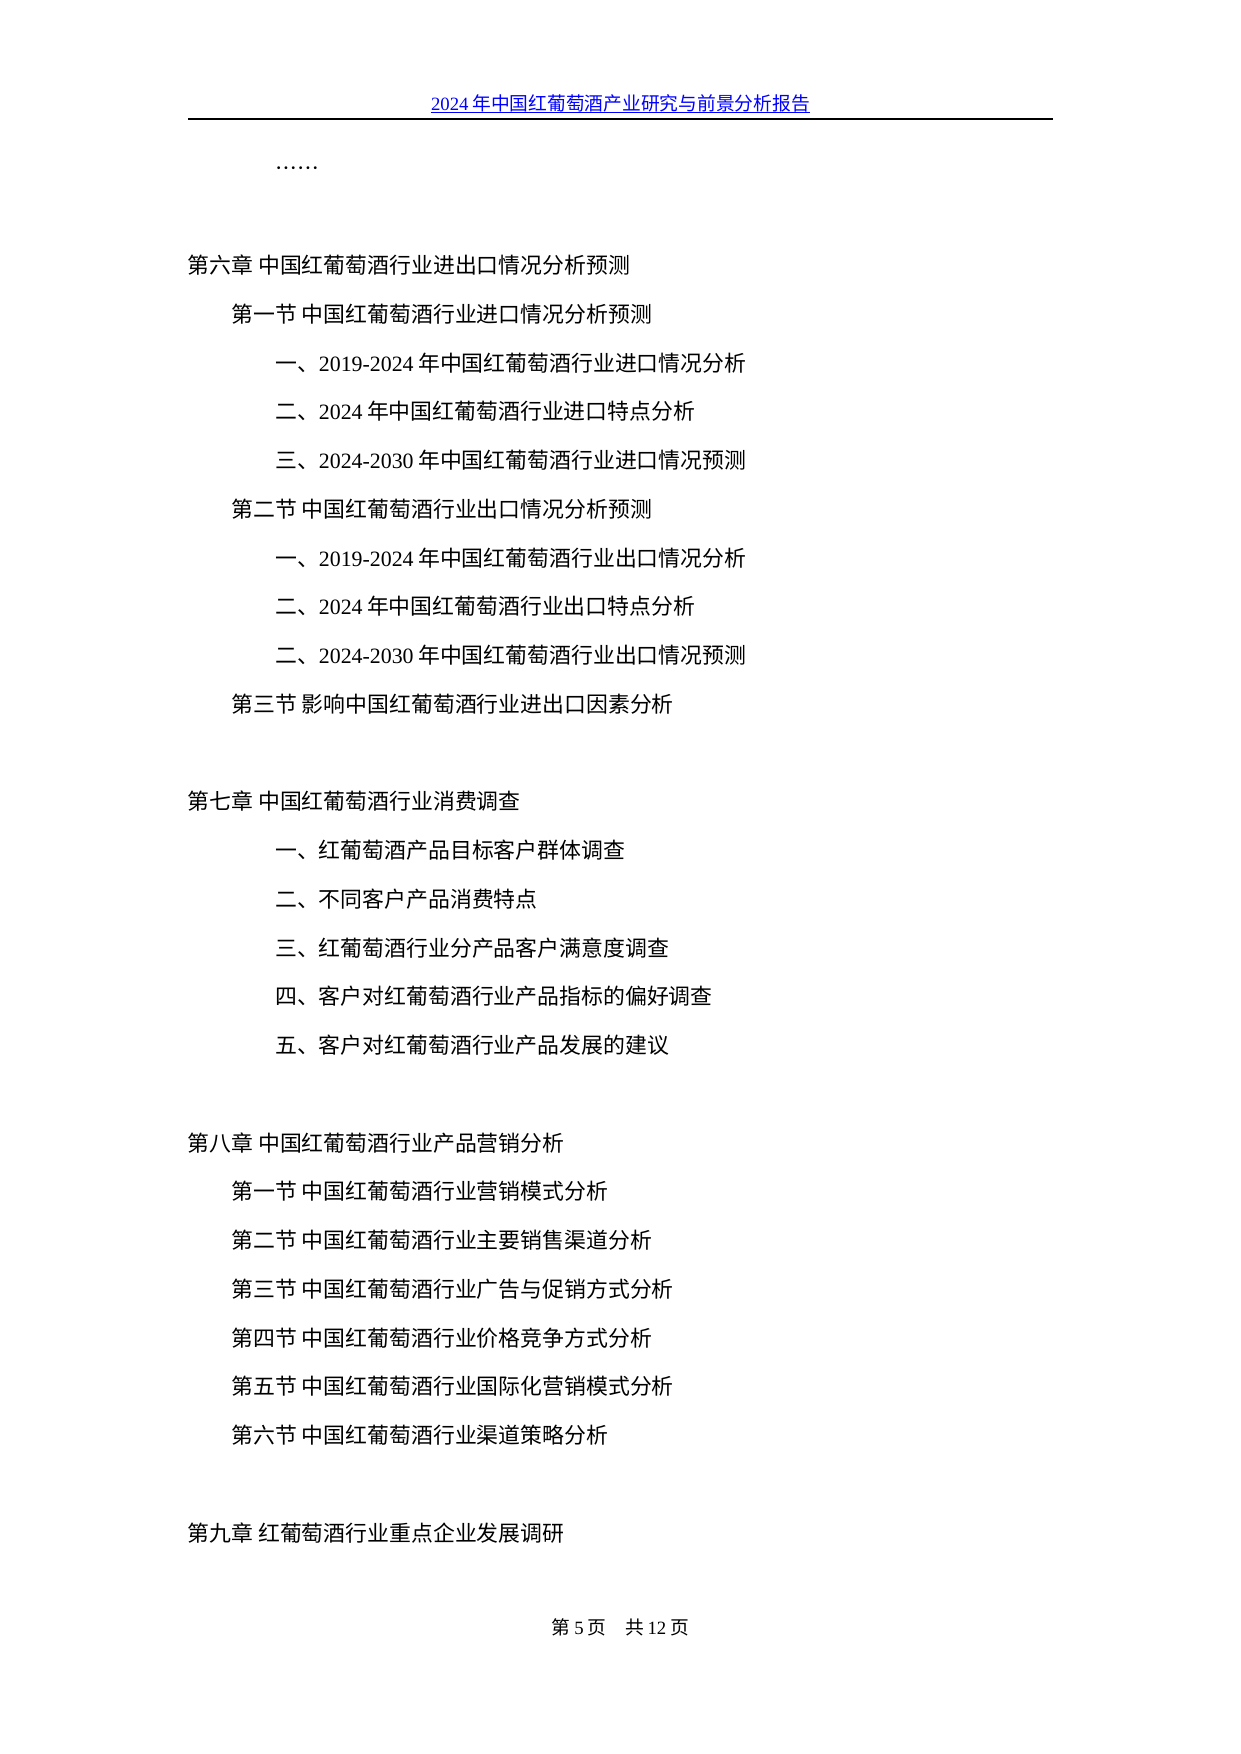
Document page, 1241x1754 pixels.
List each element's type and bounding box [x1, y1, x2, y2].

text [187, 150, 1053, 1548]
